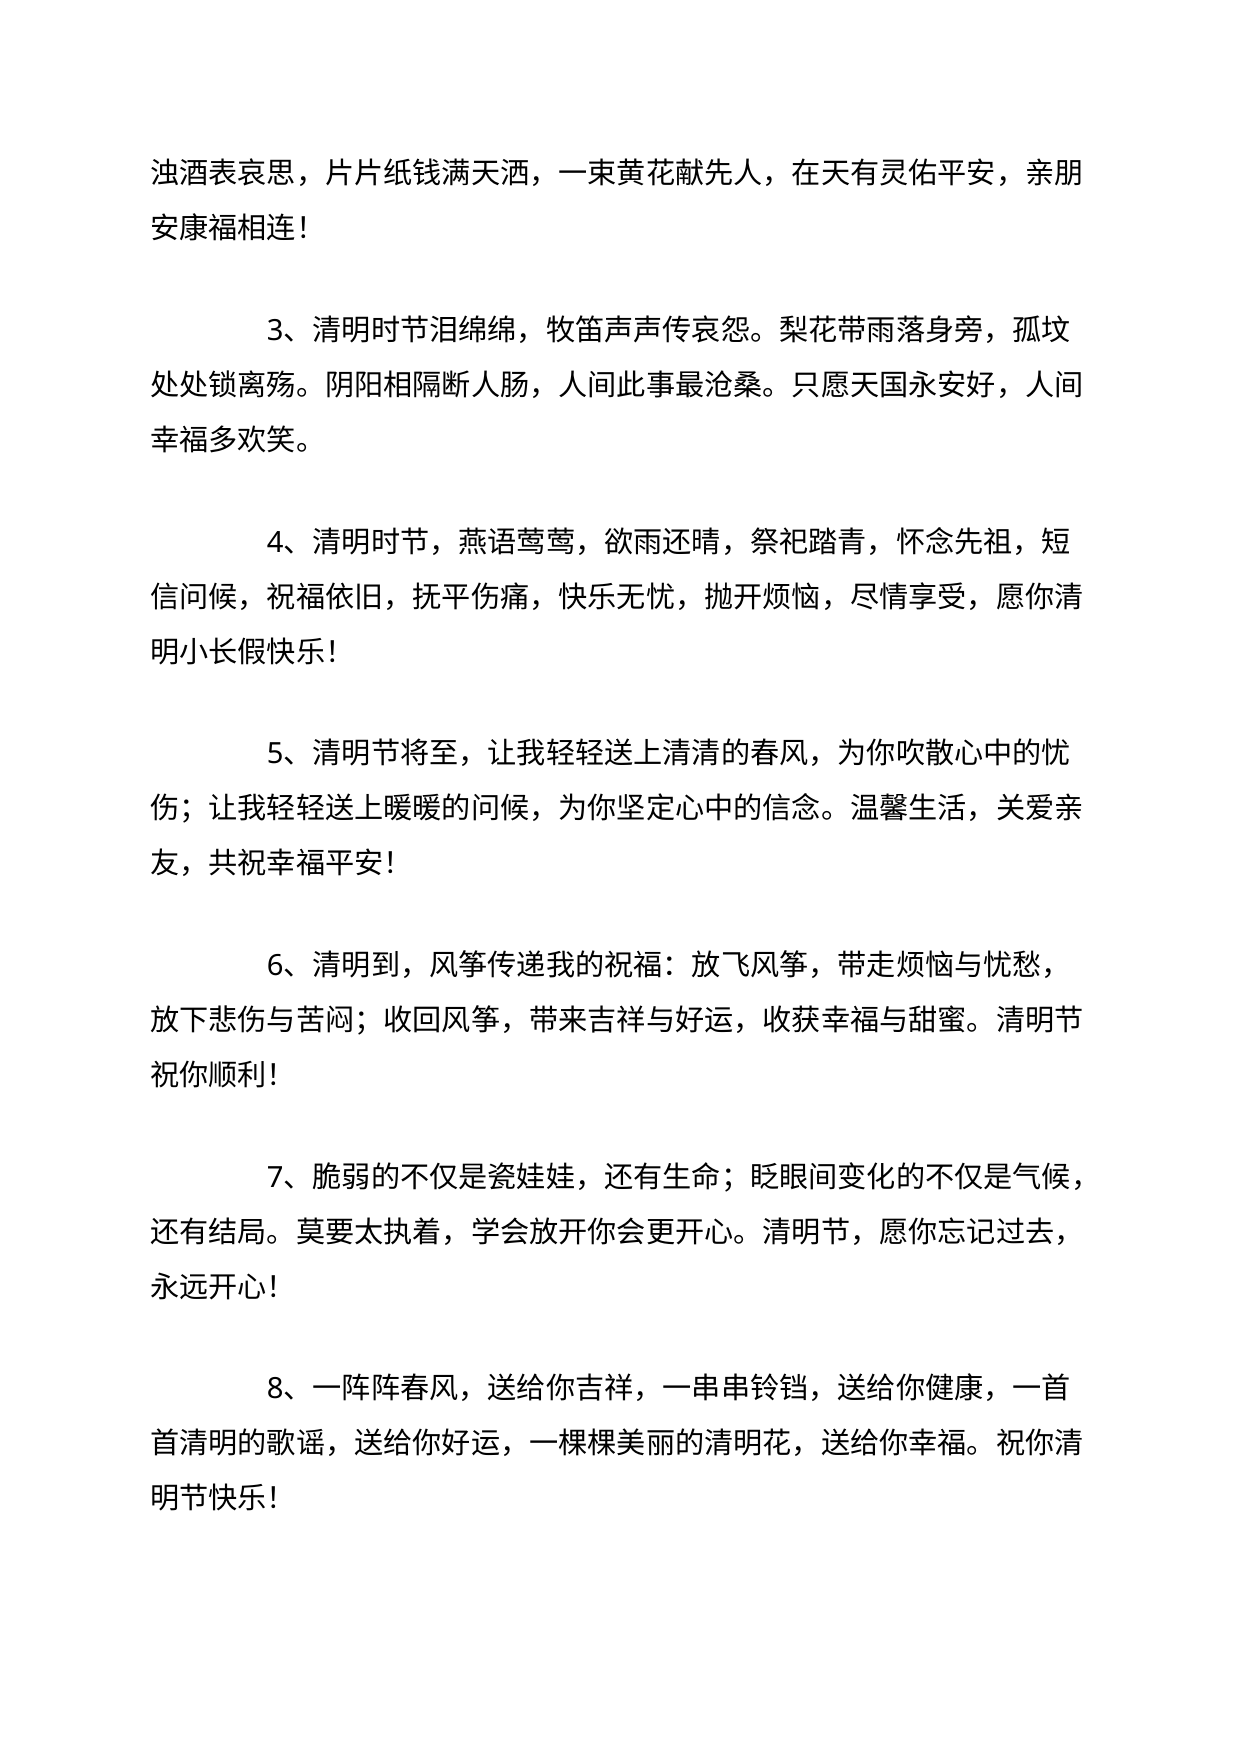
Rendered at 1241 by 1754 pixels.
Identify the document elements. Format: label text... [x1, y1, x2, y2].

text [150, 150, 1090, 247]
text 6、清明到，风筝传递我的祝福：放飞风筝，带走烦恼与忧愁，放下悲伤与苦闷；收回风筝，带来吉祥与好运，收获幸福与甜蜜。清明节祝你顺利！ [150, 942, 1090, 1094]
text 7、脆弱的不仅是瓷娃娃，还有生命；眨眼间变化的不仅是气候，还有结局。莫要太执着，学会放开你会更开心。清明节，愿你忘记过去，永远开心！ [150, 1153, 1090, 1306]
text 8、一阵阵春风，送给你吉祥，一串串铃铛，送给你健康，一首首清明的歌谣，送给你好运，一棵棵美丽的清明花，送给你幸福。祝你清明节快乐！ [150, 1365, 1090, 1517]
text 5、清明节将至，让我轻轻送上清清的春风，为你吹散心中的忧伤；让我轻轻送上暖暖的问候，为你坚定心中的信念。温馨生活，关爱亲友，共祝幸福平安！ [150, 730, 1090, 882]
text 3、清明时节泪绵绵，牧笛声声传哀怨。梨花带雨落身旁，孤坟处处锁离殇。阴阳相隔断人肠，人间此事最沧桑。只愿天国永安好，人间幸福多欢笑。 [150, 307, 1090, 459]
text 4、清明时节，燕语莺莺，欲雨还晴，祭祀踏青，怀念先祖，短信问候，祝福依旧，抚平伤痛，快乐无忧，抛开烦恼，尽情享受，愿你清明小长假快乐！ [150, 518, 1090, 671]
